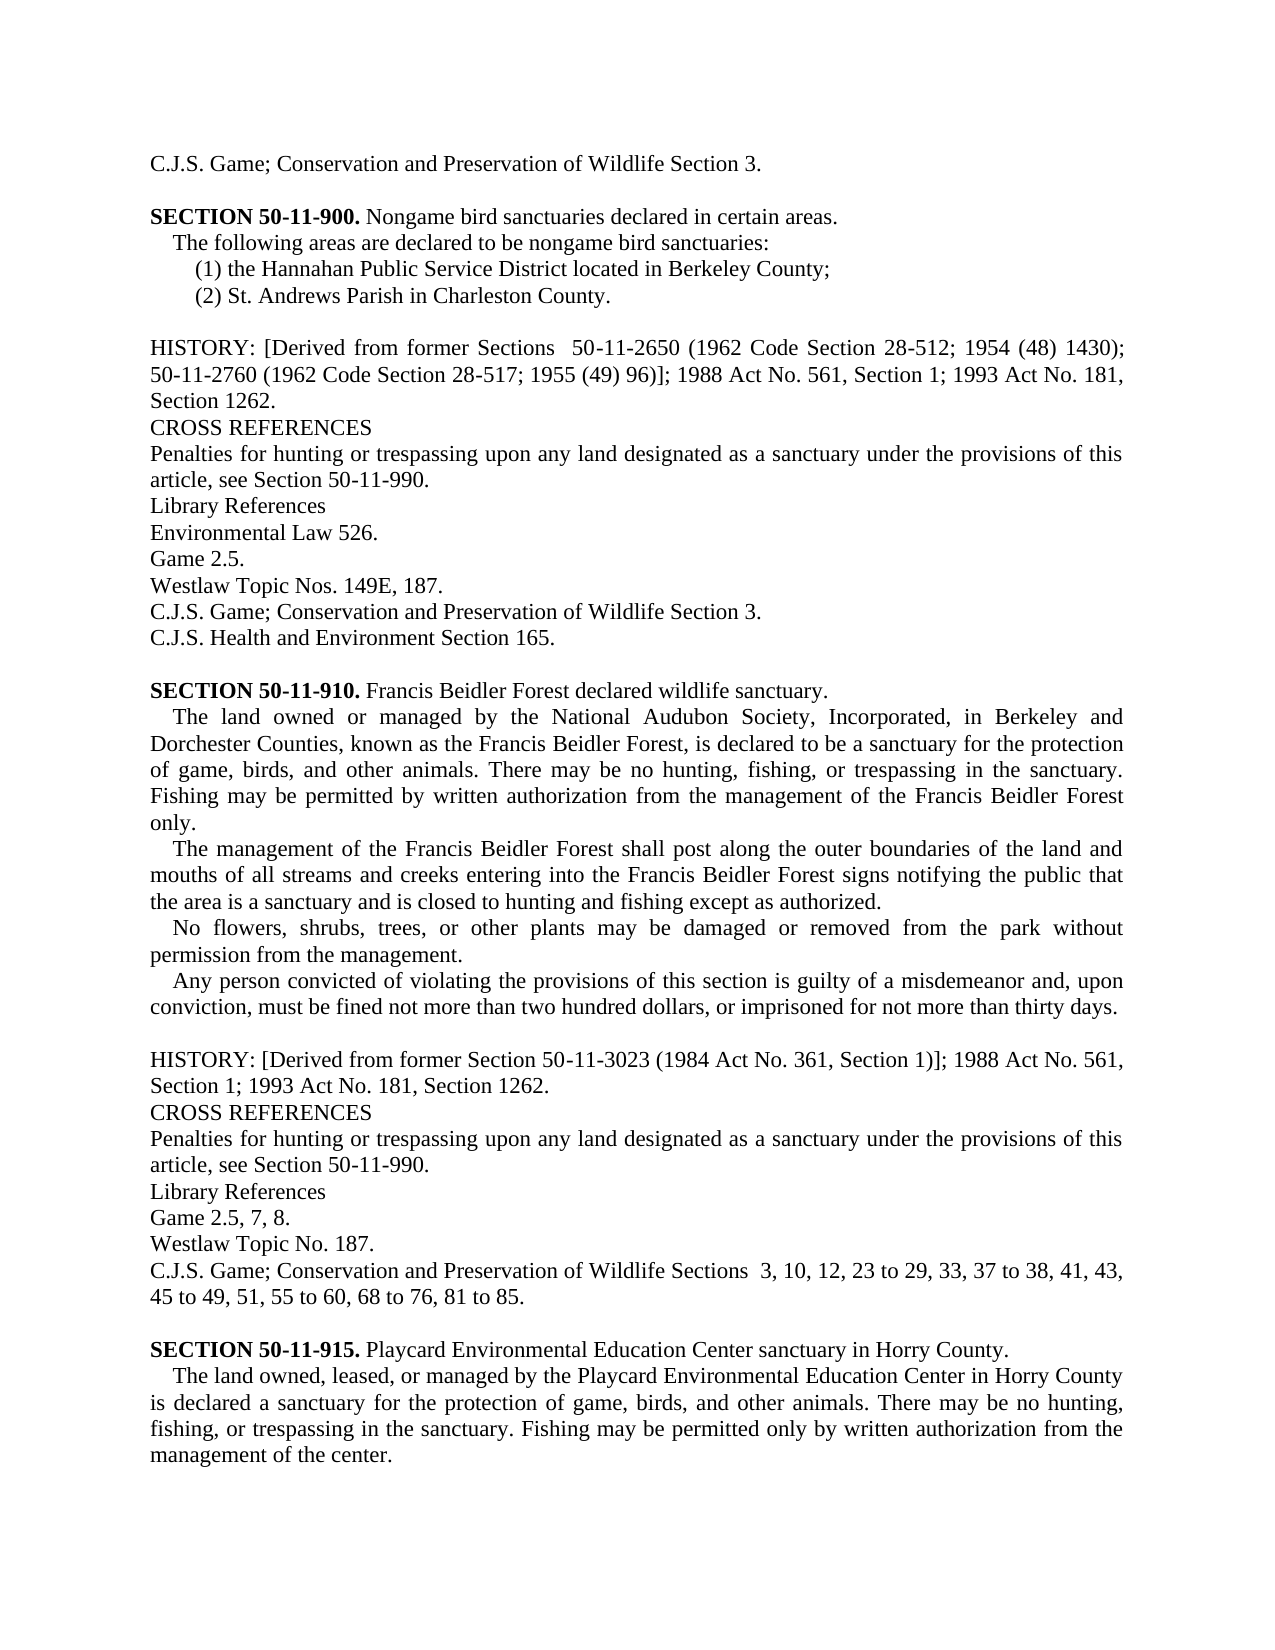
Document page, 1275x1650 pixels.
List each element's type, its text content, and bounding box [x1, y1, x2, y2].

text Westlaw Topic No. 187. [150, 1231, 1125, 1257]
text SECTION 50-11-915. Playcard Environmental Education Center sanctuary in Horry County. [150, 1336, 1125, 1362]
text (2) St. Andrews Parish in Charleston County. [150, 282, 1125, 308]
text HISTORY: [Derived from former Sections 50-11-2650 (1962 Code Section 28-512; 1954 (48) 1430); 50-11-2760 (1962 Code Section 28-517; 1955 (49) 96)]; 1988 Act No. 561, Section 1; 1993 Act No. 181, Section 1262. [150, 334, 1125, 413]
text C.J.S. Game; Conservation and Preservation of Wildlife Section 3. [150, 150, 1125, 176]
text The land owned, leased, or managed by the Playcard Environmental Education Center in Horry County is declared a sanctuary for the protection of game, birds, and other animals. There may be no hunting, fishing, or trespassing in the sanctuary. Fishing may be permitted only by written authorization from the management of the center. [150, 1362, 1125, 1468]
text Penalties for hunting or trespassing upon any land designated as a sanctuary under the provisions of this article, see Section 50-11-990. [150, 1125, 1125, 1178]
text Library References [150, 493, 1125, 519]
text (1) the Hannahan Public Service District located in Berkeley County; [150, 255, 1125, 282]
text Library References [150, 1178, 1125, 1204]
text The following areas are declared to be nongame bird sanctuaries: [150, 229, 1125, 255]
text Penalties for hunting or trespassing upon any land designated as a sanctuary under the provisions of this article, see Section 50-11-990. [150, 440, 1125, 493]
text Westlaw Topic Nos. 149E, 187. [150, 572, 1125, 598]
text No flowers, shrubs, trees, or other plants may be damaged or removed from the park without permission from the management. [150, 914, 1125, 967]
text SECTION 50-11-910. Francis Beidler Forest declared wildlife sanctuary. [150, 677, 1125, 703]
text HISTORY: [Derived from former Section 50-11-3023 (1984 Act No. 361, Section 1)]; 1988 Act No. 561, Section 1; 1993 Act No. 181, Section 1262. [150, 1046, 1125, 1099]
text CROSS REFERENCES [150, 413, 1125, 440]
text C.J.S. Game; Conservation and Preservation of Wildlife Sections 3, 10, 12, 23 to 29, 33, 37 to 38, 41, 43, 45 to 49, 51, 55 to 60, 68 to 76, 81 to 85. [150, 1257, 1125, 1309]
text Game 2.5, 7, 8. [150, 1204, 1125, 1231]
text Any person convicted of violating the provisions of this section is guilty of a misdemeanor and, upon conviction, must be fined not more than two hundred dollars, or imprisoned for not more than thirty days. [150, 967, 1125, 1020]
text C.J.S. Health and Environment Section 165. [150, 624, 1125, 651]
text The management of the Francis Beidler Forest shall post along the outer boundaries of the land and mouths of all streams and creeks entering into the Francis Beidler Forest signs notifying the public that the area is a sanctuary and is closed to hunting and fishing except as authorized. [150, 835, 1125, 914]
text Environmental Law 526. [150, 519, 1125, 545]
text CROSS REFERENCES [150, 1099, 1125, 1125]
text Game 2.5. [150, 545, 1125, 572]
text SECTION 50-11-900. Nongame bird sanctuaries declared in certain areas. [150, 203, 1125, 229]
text C.J.S. Game; Conservation and Preservation of Wildlife Section 3. [150, 598, 1125, 624]
text The land owned or managed by the National Audubon Society, Incorporated, in Berkeley and Dorchester Counties, known as the Francis Beidler Forest, is declared to be a sanctuary for the protection of game, birds, and other animals. There may be no hunting, fishing, or trespassing in the sanctuary. Fishing may be permitted by written authorization from the management of the Francis Beidler Forest only. [150, 703, 1125, 835]
